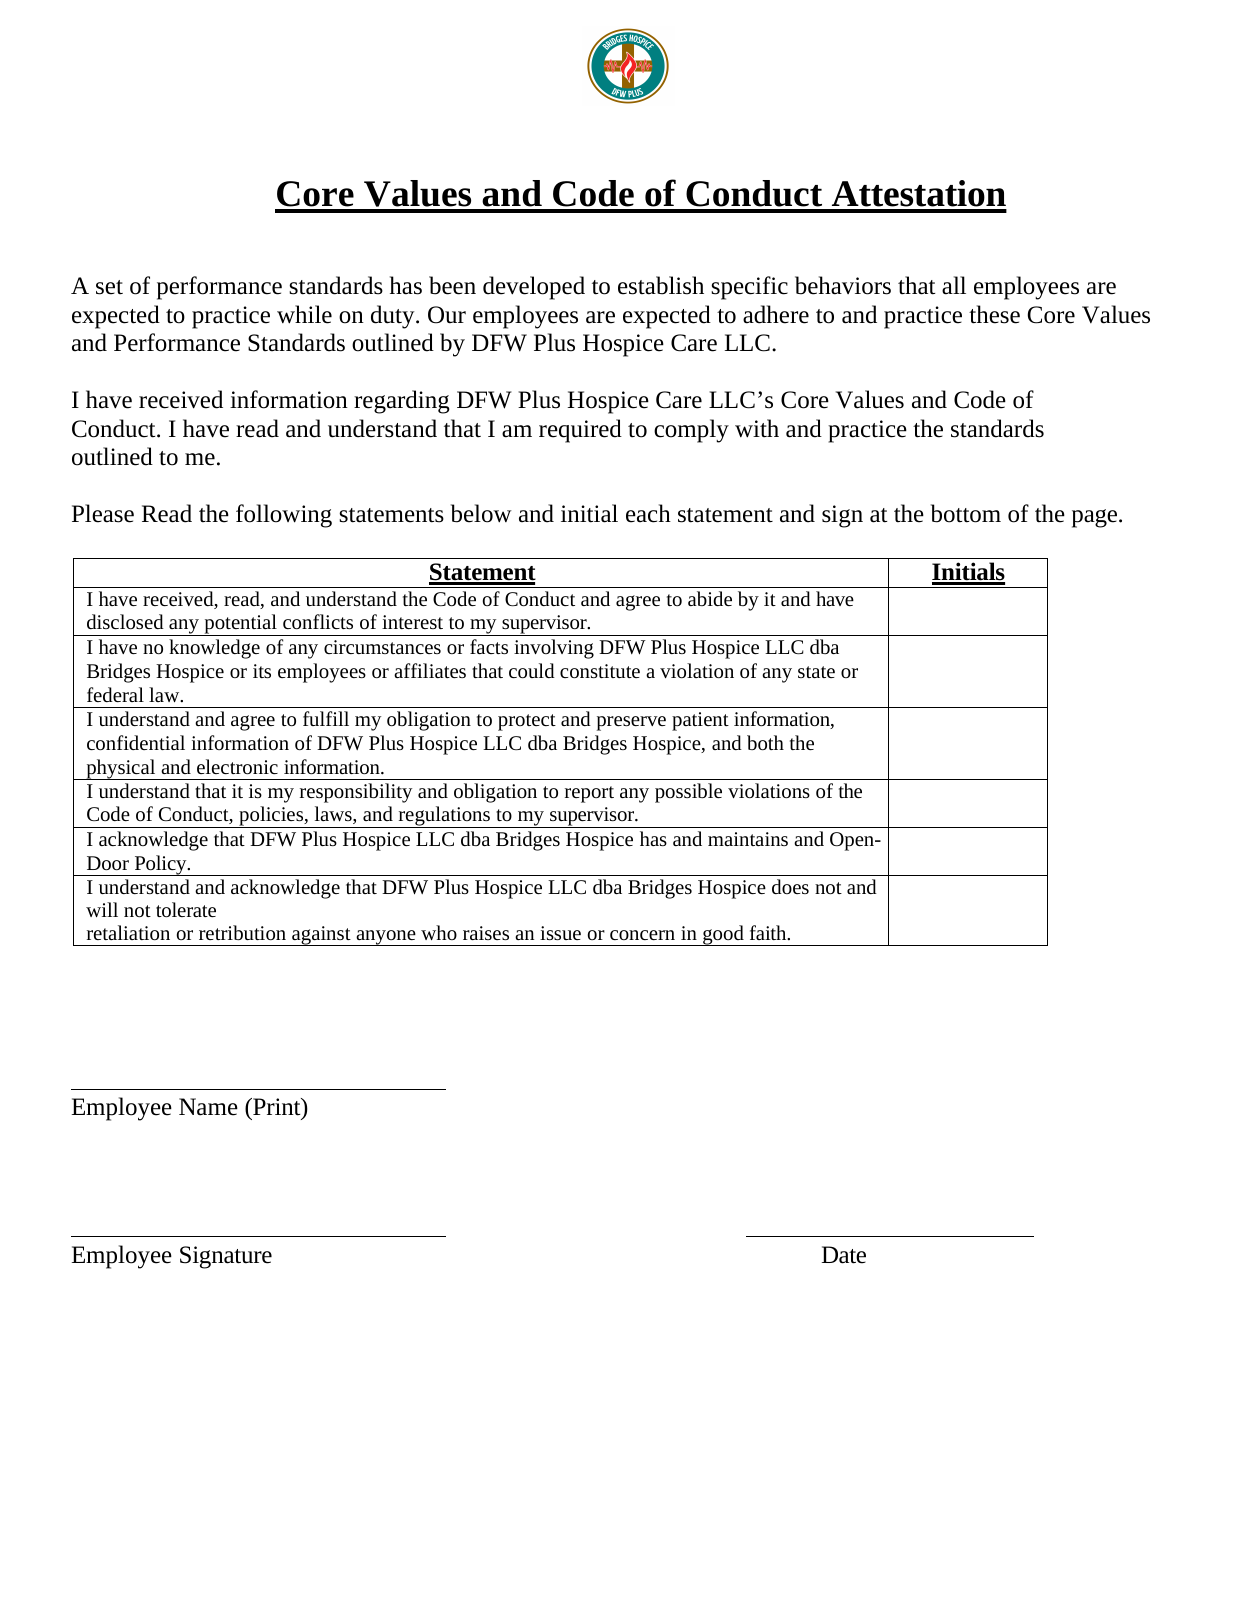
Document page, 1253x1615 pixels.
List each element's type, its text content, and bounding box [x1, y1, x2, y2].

table_header Statement [74, 559, 888, 587]
table_cell [889, 780, 1047, 827]
table_header Initials [889, 559, 1047, 587]
text Core Values and Code of Conduct Attestation [216, 171, 1066, 214]
text Employee Name (Print) [71, 1089, 1235, 1121]
table_cell I understand that it is my responsibility and obligation to report any possible violations of the Code of Conduct, policies, laws, and regulations to my supervisor. [74, 780, 888, 827]
table_cell I have received, read, and understand the Code of Conduct and agree to abide by it and have disclosed any potential conflicts of interest to my supervisor. [74, 588, 888, 634]
table_cell [889, 828, 1047, 875]
table_cell I understand and acknowledge that DFW Plus Hospice LLC dba Bridges Hospice does not and will not tolerate retaliation or retribution against anyone who raises an issue or concern in good faith. [74, 876, 888, 945]
picture [581, 26, 675, 106]
table_cell [889, 588, 1047, 634]
table_cell I have no knowledge of any circumstances or facts involving DFW Plus Hospice LLC dba Bridges Hospice or its employees or affiliates that could constitute a violation of any state or federal law. [74, 636, 888, 707]
table_cell [889, 636, 1047, 707]
text A set of performance standards has been developed to establish specific behaviors that all employees are expected to practice while on duty. Our employees are expected to adhere to and practice these Core Values and Performance Standards outlined by DFW Plus Hospice Care LLC. [71, 271, 1179, 357]
table_cell [889, 708, 1047, 779]
table_cell [889, 876, 1047, 945]
table_cell I understand and agree to fulfill my obligation to protect and preserve patient information, confidential information of DFW Plus Hospice LLC dba Bridges Hospice, and both the physical and electronic information. [74, 708, 888, 779]
text I have received information regarding DFW Plus Hospice Care LLC’s Core Values and Code of Conduct. I have read and understand that I am required to comply with and practice the standards outlined to me. [71, 386, 1127, 471]
text Please Read the following statements below and initial each statement and sign at the bottom of the page. [71, 499, 1235, 528]
text Employee Signature Date [71, 1237, 1235, 1268]
table_cell I acknowledge that DFW Plus Hospice LLC dba Bridges Hospice has and maintains and Open-Door Policy. [74, 828, 888, 875]
